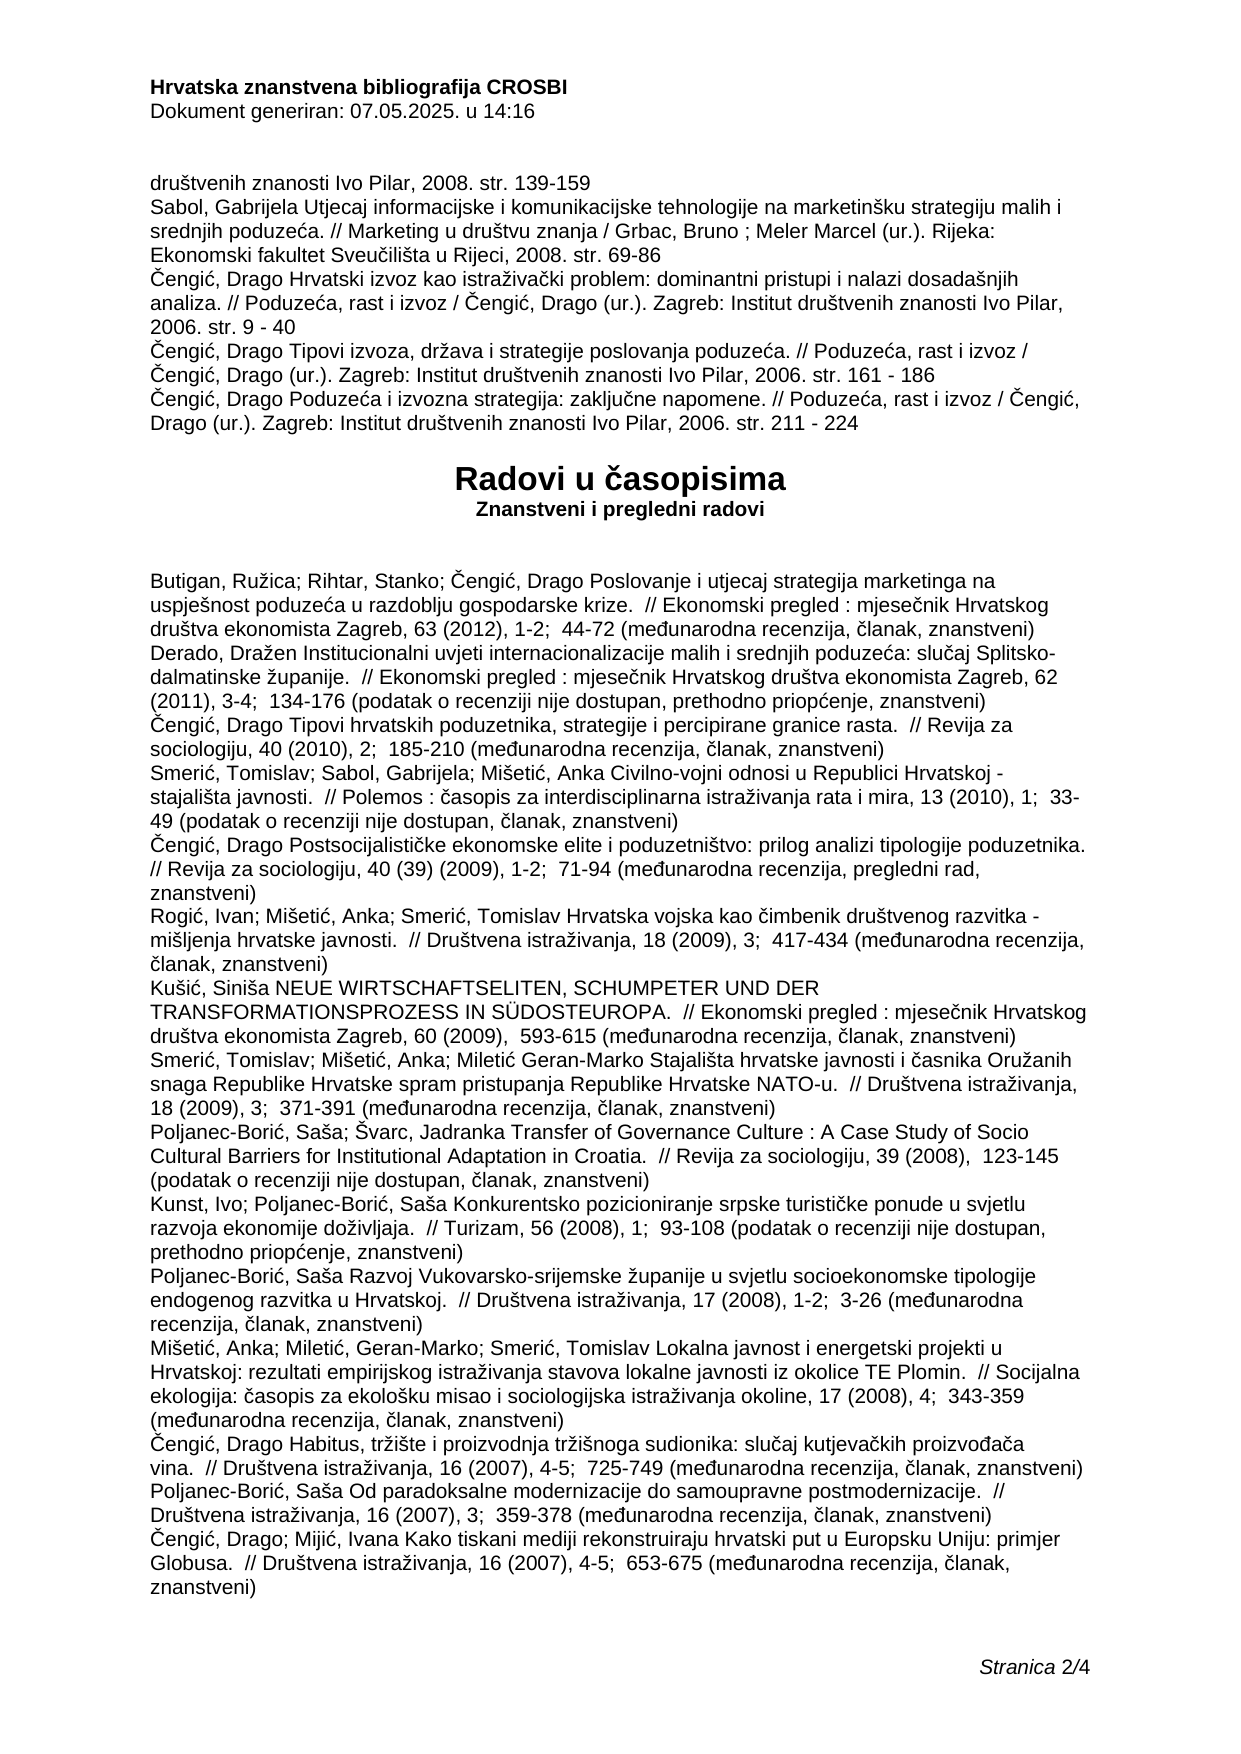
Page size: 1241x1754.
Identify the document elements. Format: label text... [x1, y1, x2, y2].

text Smerić, Tomislav; Mišetić, Anka; Miletić Geran-Marko [150, 1048, 1090, 1120]
text Rogić, Ivan; Mišetić, Anka; Smerić, Tomislav [150, 904, 1090, 976]
text Poljanec-Borić, Saša; Švarc, Jadranka [150, 1120, 1090, 1192]
text Čengić, Drago [150, 339, 1090, 387]
text Kunst, Ivo; Poljanec-Borić, Saša [150, 1192, 1090, 1264]
text Smerić, Tomislav; Sabol, Gabrijela; Mišetić, Anka [150, 761, 1090, 832]
text Čengić, Drago; Mijić, Ivana [150, 1527, 1090, 1599]
text Derado, Dražen [150, 641, 1090, 713]
subtitle Radovi u časopisima [150, 458, 1090, 497]
text Čengić, Drago [150, 832, 1090, 904]
text Čengić, Drago [150, 713, 1090, 761]
text Poljanec-Borić, Saša [150, 1479, 1090, 1527]
text Čengić, Drago [150, 1431, 1090, 1479]
subtitle Znanstveni i pregledni radovi [150, 497, 1090, 521]
text Poljanec-Borić, Saša [150, 1264, 1090, 1336]
text Sabol, Gabrijela [150, 171, 1090, 195]
text Kušić, Siniša [150, 976, 1090, 1048]
text Čengić, Drago [150, 387, 1090, 434]
text Mišetić, Anka; Miletić, Geran-Marko; Smerić, Tomislav [150, 1336, 1090, 1431]
text Butigan, Ružica; Rihtar, Stanko; Čengić, Drago [150, 569, 1090, 641]
text Sabol, Gabrijela [150, 195, 1090, 267]
text Čengić, Drago [150, 267, 1090, 339]
